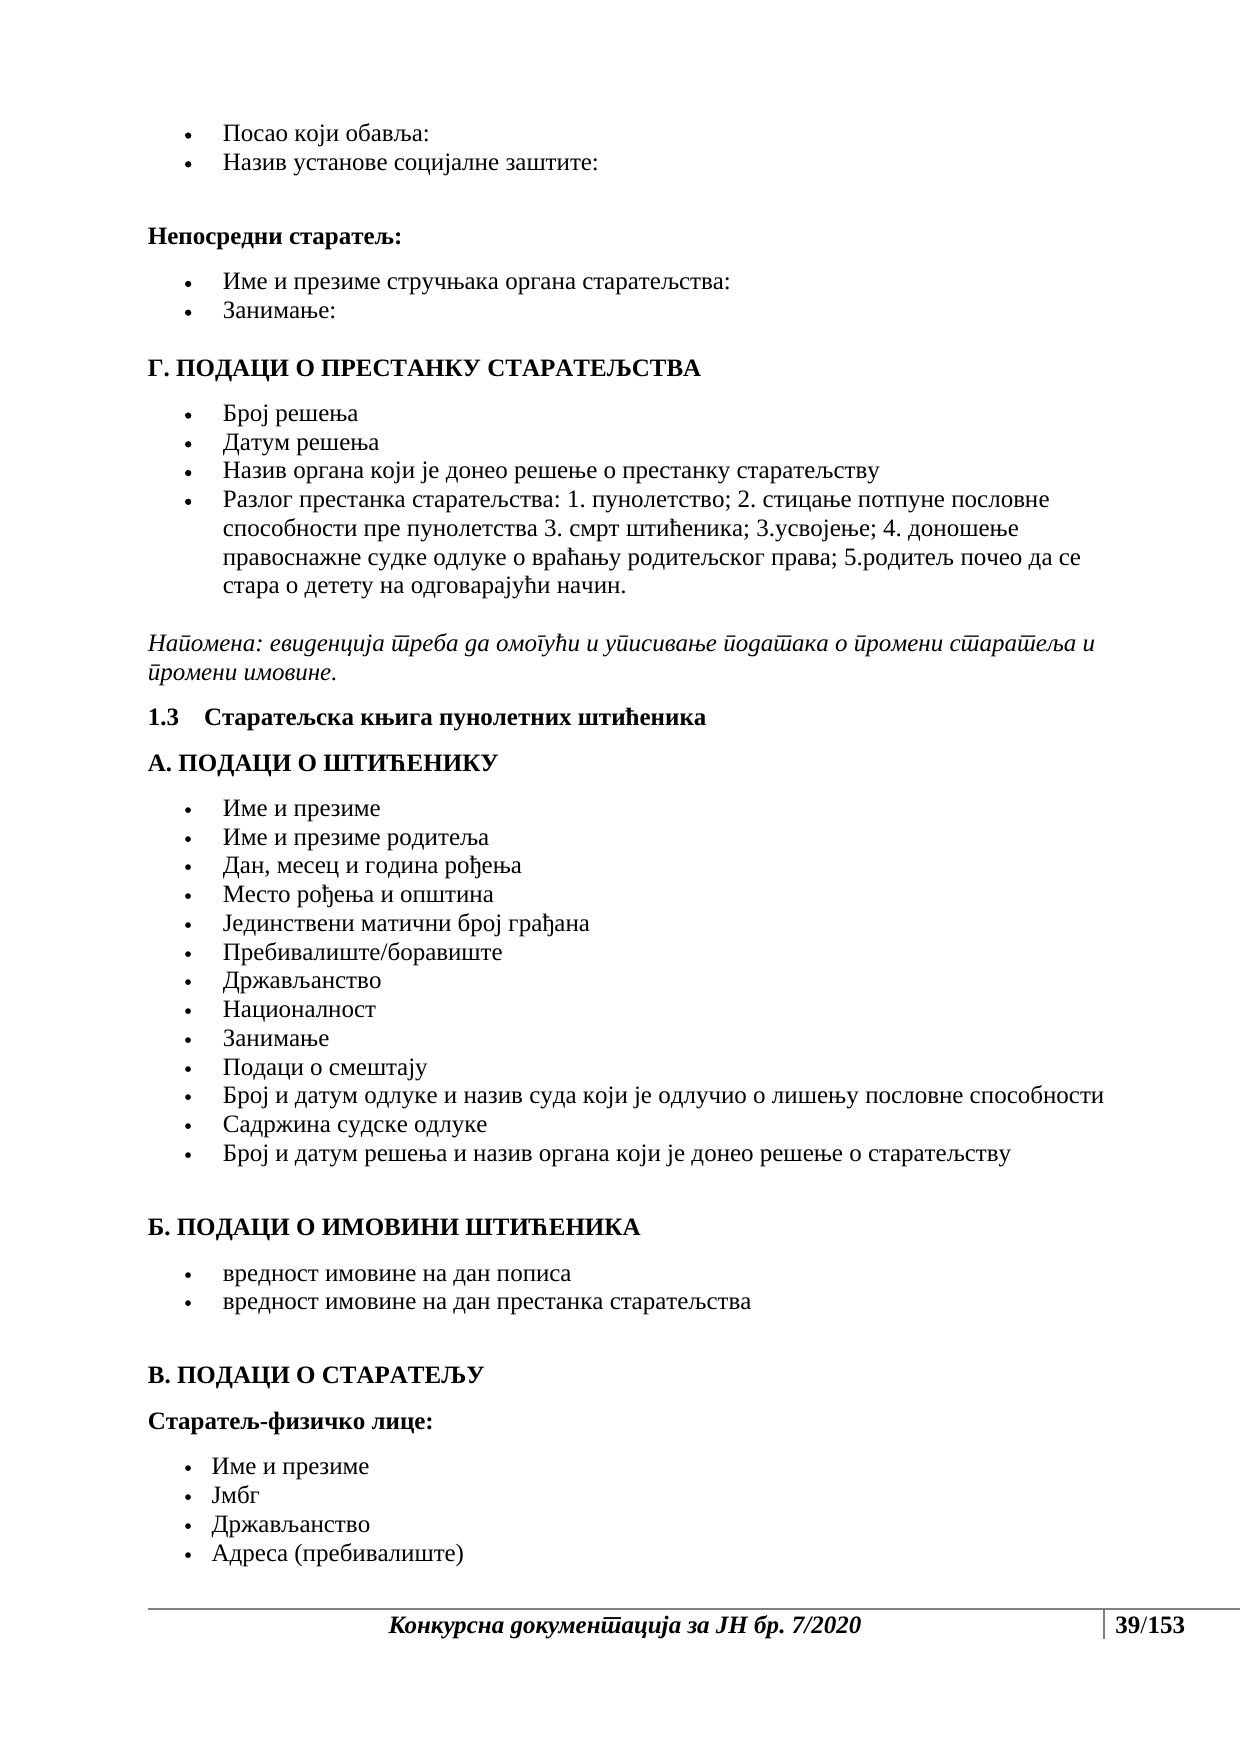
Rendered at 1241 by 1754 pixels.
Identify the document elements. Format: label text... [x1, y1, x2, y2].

list Адреса (пребивалиште) [185, 1538, 1122, 1566]
list Занимање [185, 1023, 1122, 1052]
list Име и презиме родитеља [185, 822, 1122, 851]
list Име и презиме стручњака органа старатељства: [185, 266, 1122, 295]
list Место рођења и општина [185, 879, 1122, 908]
list Име и презиме [185, 1451, 1122, 1480]
list Датум решења [185, 427, 1122, 456]
list вредност имовине на дан престанка старатељства [185, 1286, 1122, 1315]
text А. ПОДАЦИ О ШТИЋЕНИКУ [148, 748, 1122, 776]
text Б. ПОДАЦИ О ИМОВИНИ ШТИЋЕНИКА [148, 1212, 1122, 1241]
list Број и датум одлуке и назив суда који је одлучио о лишењу пословне способности [185, 1081, 1122, 1109]
list Пребивалиште/боравиште [185, 937, 1122, 966]
list Број решења [185, 398, 1122, 427]
list Јмбг [185, 1480, 1122, 1509]
list Подаци о смештају [185, 1052, 1122, 1081]
list Садржина судске одлуке [185, 1109, 1122, 1138]
text В. ПОДАЦИ О СТАРАТЕЉУ [148, 1361, 1122, 1389]
list Занимање: [185, 295, 1122, 324]
text Непосредни старатељ: [148, 221, 1122, 250]
list Име и презиме [185, 793, 1122, 822]
list Дан, месец и година рођења [185, 851, 1122, 879]
list Посао који обавља: [185, 118, 1122, 147]
text Старатељ-физичко лице: [148, 1406, 1122, 1435]
list Јединствени матични број грађана [185, 908, 1122, 937]
list Националност [185, 994, 1122, 1023]
list Држављанство [185, 1509, 1122, 1538]
text 1.3 Старатељска књига пунолетних штићеника [148, 702, 1122, 731]
list Држављанство [185, 966, 1122, 994]
list Назив установе социјалне заштите: [185, 147, 1122, 176]
text Напомена: евиденција треба да омогући и уписивање података о промени старатеља и промени имовине. [148, 628, 1122, 686]
list Број и датум решења и назив органа који је донео решење о старатељству [185, 1138, 1122, 1167]
text Г. ПОДАЦИ О ПРЕСТАНКУ СТАРАТЕЉСТВА [148, 353, 1122, 381]
list вредност имовине на дан пописа [185, 1258, 1122, 1286]
list Назив органа који је донео решење о престанку старатељству [185, 456, 1122, 484]
list Разлог престанка старатељства: 1. пунолетство; 2. стицање потпуне пословне способности пре пунолетства 3. смрт штићеника; 3.усвојење; 4. доношење правоснажне судке одлуке о враћању родитељског права; 5.родитељ почео да се стара о детету на одговарајући начин. [185, 484, 1122, 599]
